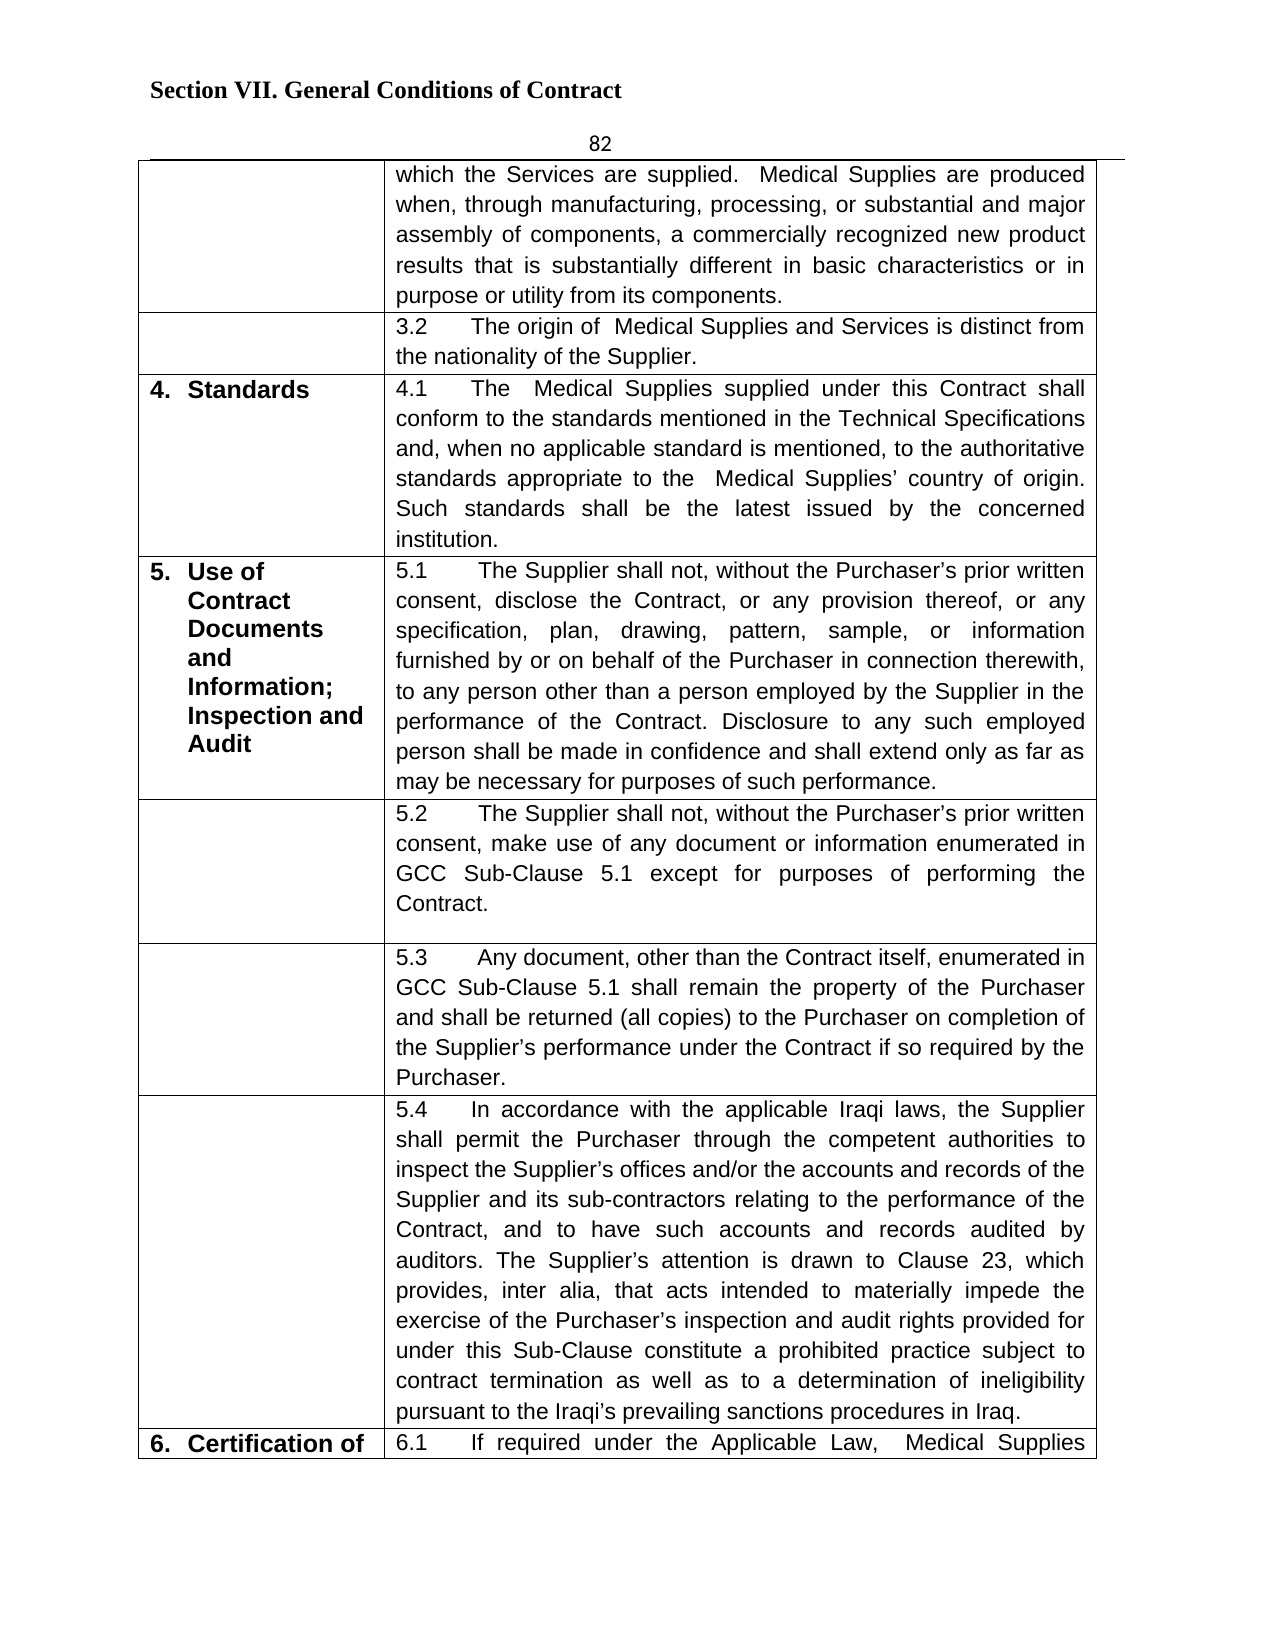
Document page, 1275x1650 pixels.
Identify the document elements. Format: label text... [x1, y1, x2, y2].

table_cell 5.1 The Supplier shall not, without the Purchaser’s prior written consent, disclose the Contract, or any provision thereof, or any specification, plan, drawing, pattern, sample, or information furnished by or on behalf of the Purchaser in connection therewith, to any person other than a person employed by the Supplier in the performance of the Contract. Disclosure to any such employed person shall be made in confidence and shall extend only as far as may be necessary for purposes of such performance. [385, 557, 1096, 798]
table_cell [139, 1096, 384, 1428]
table_cell 3.2 The origin of Medical Supplies and Services is distinct from the nationality of the Supplier. [385, 313, 1096, 373]
table_cell [139, 313, 384, 373]
table_cell 5.3 Any document, other than the Contract itself, enumerated in GCC Sub-Clause 5.1 shall remain the property of the Purchaser and shall be returned (all copies) to the Purchaser on completion of the Supplier’s performance under the Contract if so required by the Purchaser. [385, 944, 1096, 1094]
table_cell 5.4 In accordance with the applicable Iraqi laws, the Supplier shall permit the Purchaser through the competent authorities to inspect the Supplier’s offices and/or the accounts and records of the Supplier and its sub-contractors relating to the performance of the Contract, and to have such accounts and records audited by auditors. The Supplier’s attention is drawn to Clause 23, which provides, inter alia, that acts intended to materially impede the exercise of the Purchaser’s inspection and audit rights provided for under this Sub-Clause constitute a prohibited practice subject to contract termination as well as to a determination of ineligibility pursuant to the Iraqi’s prevailing sanctions procedures in Iraq. [385, 1096, 1096, 1428]
table_cell [139, 800, 384, 942]
table_cell [139, 944, 384, 1094]
table_cell 5. Use of Contract Documents and Information; Inspection and Audit [139, 557, 384, 798]
table_cell 5.2 The Supplier shall not, without the Purchaser’s prior written consent, make use of any document or information enumerated in GCC Sub-Clause 5.1 except for purposes of performing the Contract. [385, 800, 1096, 942]
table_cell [385, 1429, 1096, 1458]
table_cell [385, 161, 1096, 312]
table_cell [139, 1429, 384, 1458]
table_cell 4. Standards [139, 375, 384, 556]
table_cell 4.1 The Medical Supplies supplied under this Contract shall conform to the standards mentioned in the Technical Specifications and, when no applicable standard is mentioned, to the authoritative standards appropriate to the Medical Supplies’ country of origin. Such standards shall be the latest issued by the concerned institution. [385, 375, 1096, 556]
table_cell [139, 161, 384, 312]
